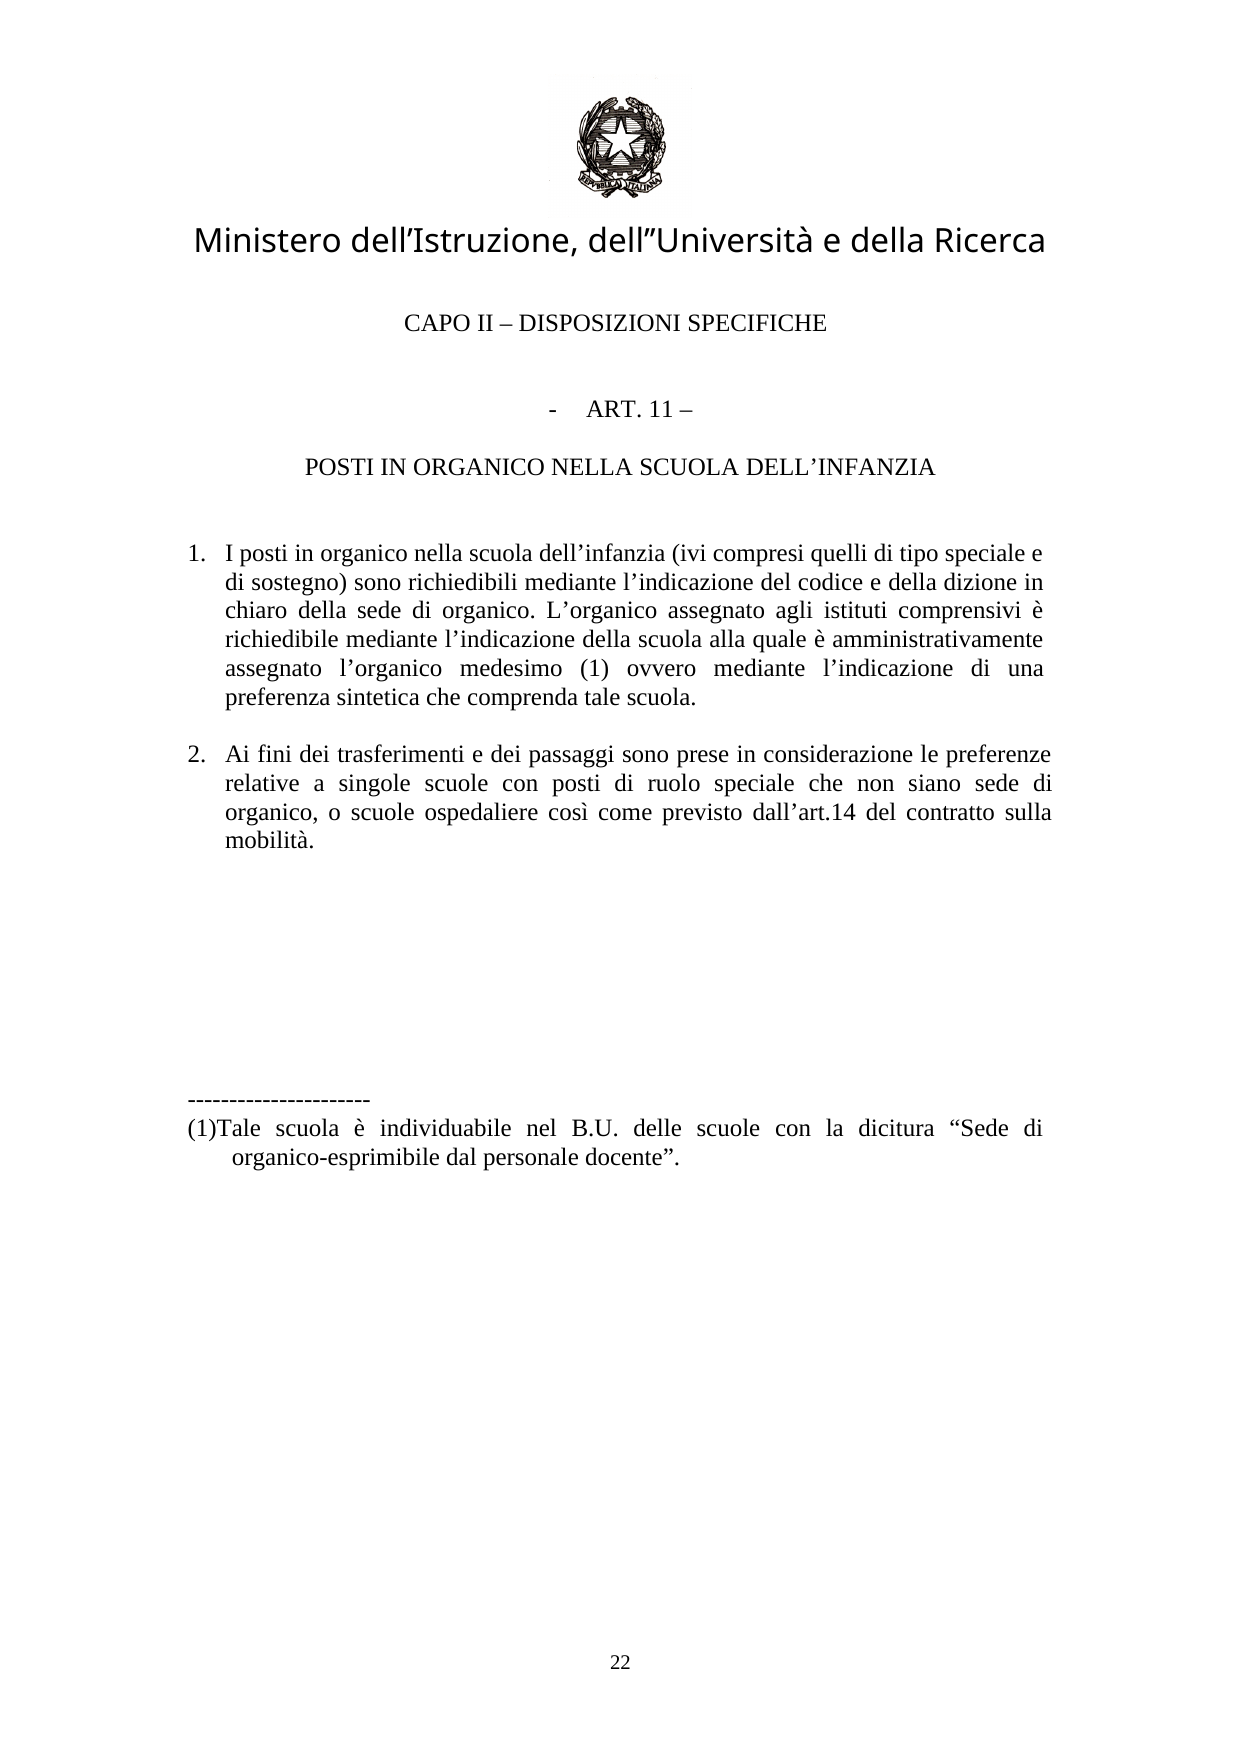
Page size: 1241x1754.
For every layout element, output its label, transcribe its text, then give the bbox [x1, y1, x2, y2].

text ---------------------- [187, 1084, 1044, 1113]
list Ai fini dei trasferimenti e dei passaggi sono prese in considerazione le preferenze relative a singole scuole con posti di ruolo speciale che non siano sede di organico, o scuole ospedaliere così come previsto dall’art.14 del contratto sulla mobilità. [187, 739, 1053, 854]
subtitle ART. 11 – [187, 394, 1053, 423]
subtitle POSTI IN ORGANICO NELLA SCUOLA DELL’INFANZIA [187, 452, 1053, 481]
list I posti in organico nella scuola dell’infanzia (ivi compresi quelli di tipo speciale e di sostegno) sono richiedibili mediante l’indicazione del codice e della dizione in chiaro della sede di organico. L’organico assegnato agli istituti comprensivi è richiedibile mediante l’indicazione della scuola alla quale è amministrativamente assegnato l’organico medesimo (1) ovvero mediante l’indicazione di una preferenza sintetica che comprenda tale scuola. [187, 538, 1044, 711]
text (1)Tale scuola è individuabile nel B.U. delle scuole con la dicitura “Sede di organico-esprimibile dal personale docente”. [187, 1113, 1044, 1171]
picture [548, 74, 692, 218]
text CAPO II – DISPOSIZIONI SPECIFICHE [187, 308, 1044, 337]
